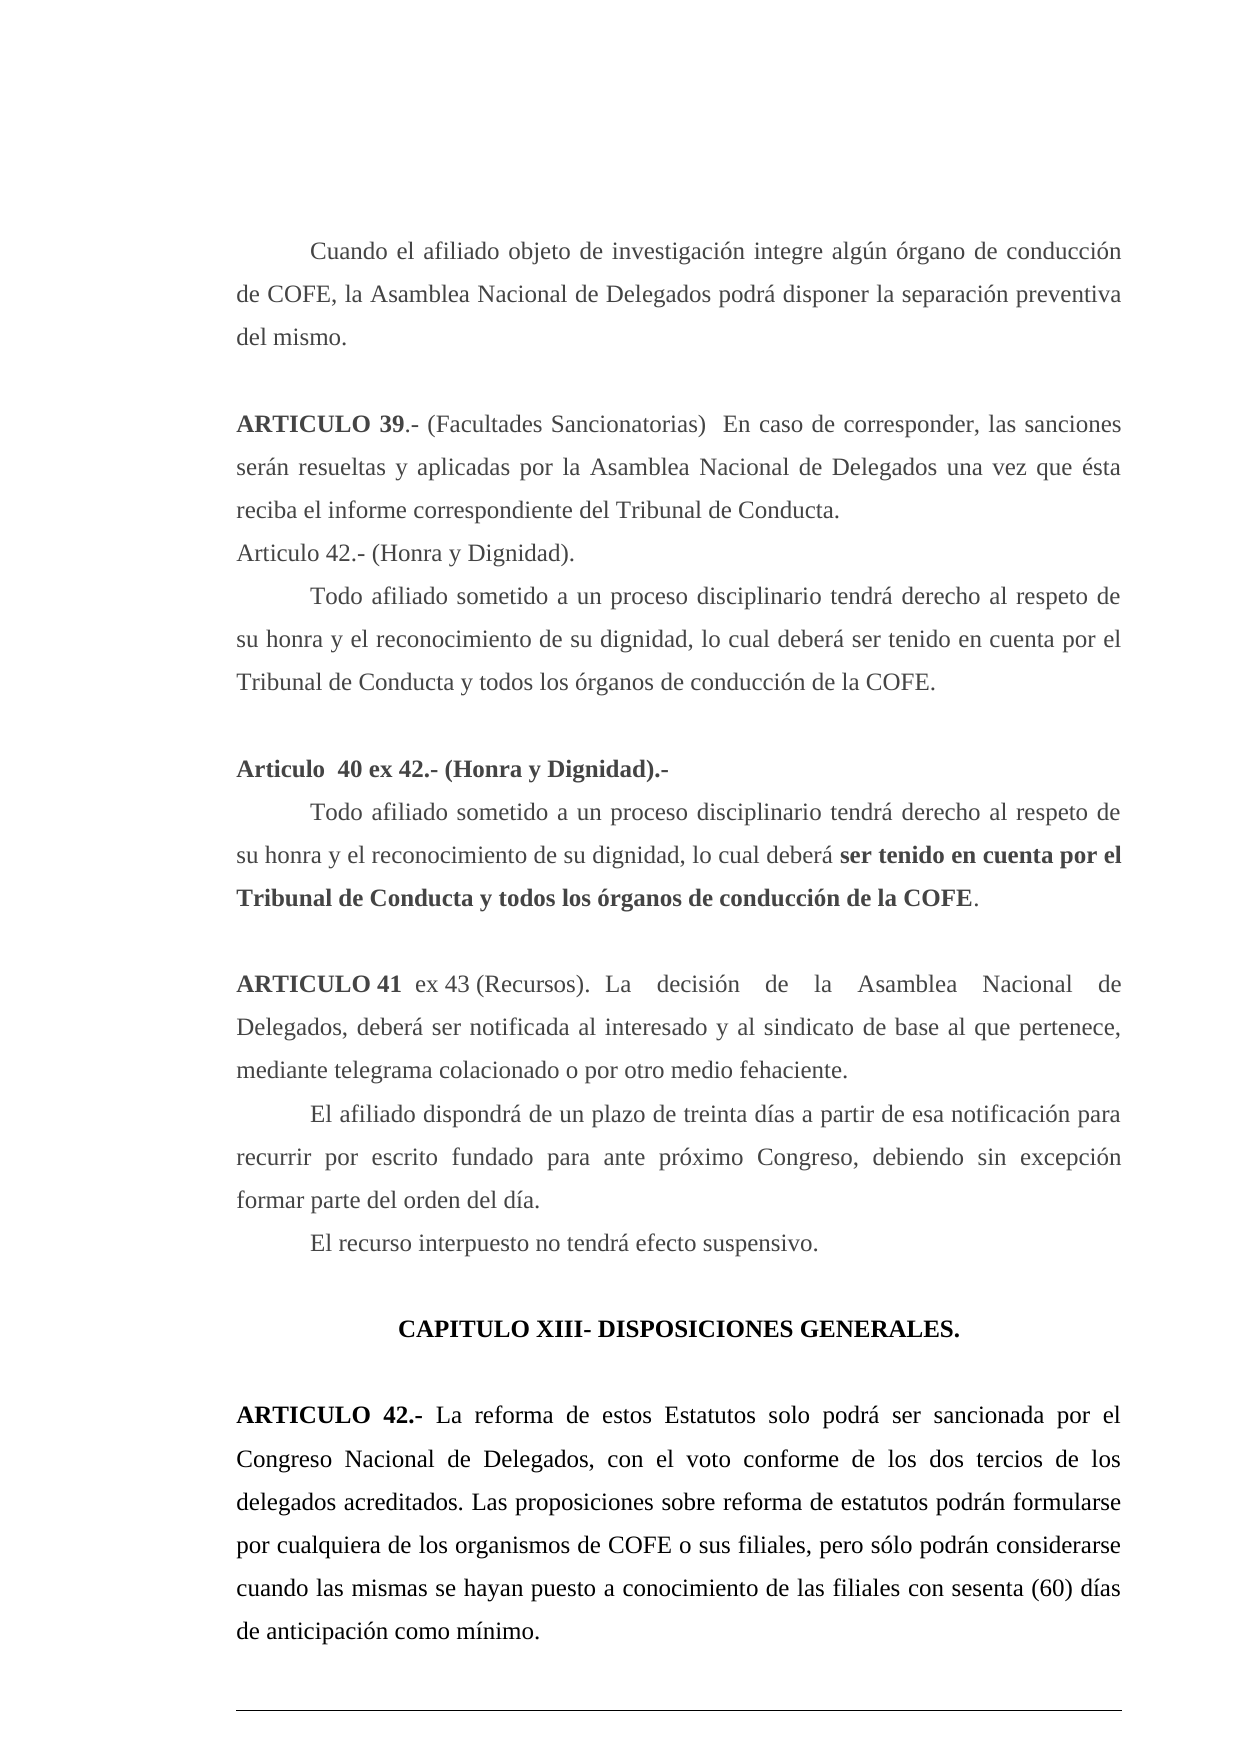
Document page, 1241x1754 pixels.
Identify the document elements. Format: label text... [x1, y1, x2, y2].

text Cuando el afiliado objeto de investigación integre algún órgano de conducción de COFE, la Asamblea Nacional de Delegados podrá disponer la separación preventiva del mismo. [236, 236, 1122, 351]
text CAPITULO XIII- DISPOSICIONES GENERALES. [236, 1314, 1122, 1343]
text El afiliado dispondrá de un plazo de treinta días a partir de esa notificación para recurrir por escrito fundado para ante próximo Congreso, debiendo sin excepción formar parte del orden del día. [236, 1099, 1122, 1214]
text El recurso interpuesto no tendrá efecto suspensivo. [236, 1228, 1122, 1257]
text ARTICULO 42.- La reforma de estos Estatutos solo podrá ser sancionada por el Congreso Nacional de Delegados, con el voto conforme de los dos tercios de los delegados acreditados. Las proposiciones sobre reforma de estatutos podrán formularse por cualquiera de los organismos de COFE o sus filiales, pero sólo podrán considerarse cuando las mismas se hayan puesto a conocimiento de las filiales con sesenta (60) días de anticipación como mínimo. [236, 1401, 1122, 1710]
text Articulo 42.- (Honra y Dignidad). [236, 538, 1122, 567]
text ARTICULO 41 ex 43 (Recursos). La decisión de la Asamblea Nacional de Delegados, deberá ser notificada al interesado y al sindicato de base al que pertenece, mediante telegrama colacionado o por otro medio fehaciente. [236, 969, 1122, 1084]
text Articulo 40 ex 42.- (Honra y Dignidad).- [236, 754, 1122, 782]
text Todo afiliado sometido a un proceso disciplinario tendrá derecho al respeto de su honra y el reconocimiento de su dignidad, lo cual deberá ser tenido en cuenta por el Tribunal de Conducta y todos los órganos de conducción de la COFE. [236, 581, 1122, 696]
text ARTICULO 39.- (Facultades Sancionatorias) En caso de corresponder, las sanciones serán resueltas y aplicadas por la Asamblea Nacional de Delegados una vez que ésta reciba el informe correspondiente del Tribunal de Conducta. [236, 409, 1122, 524]
text Todo afiliado sometido a un proceso disciplinario tendrá derecho al respeto de su honra y el reconocimiento de su dignidad, lo cual deberá ser tenido en cuenta por el Tribunal de Conducta y todos los órganos de conducción de la COFE. [236, 797, 1122, 912]
